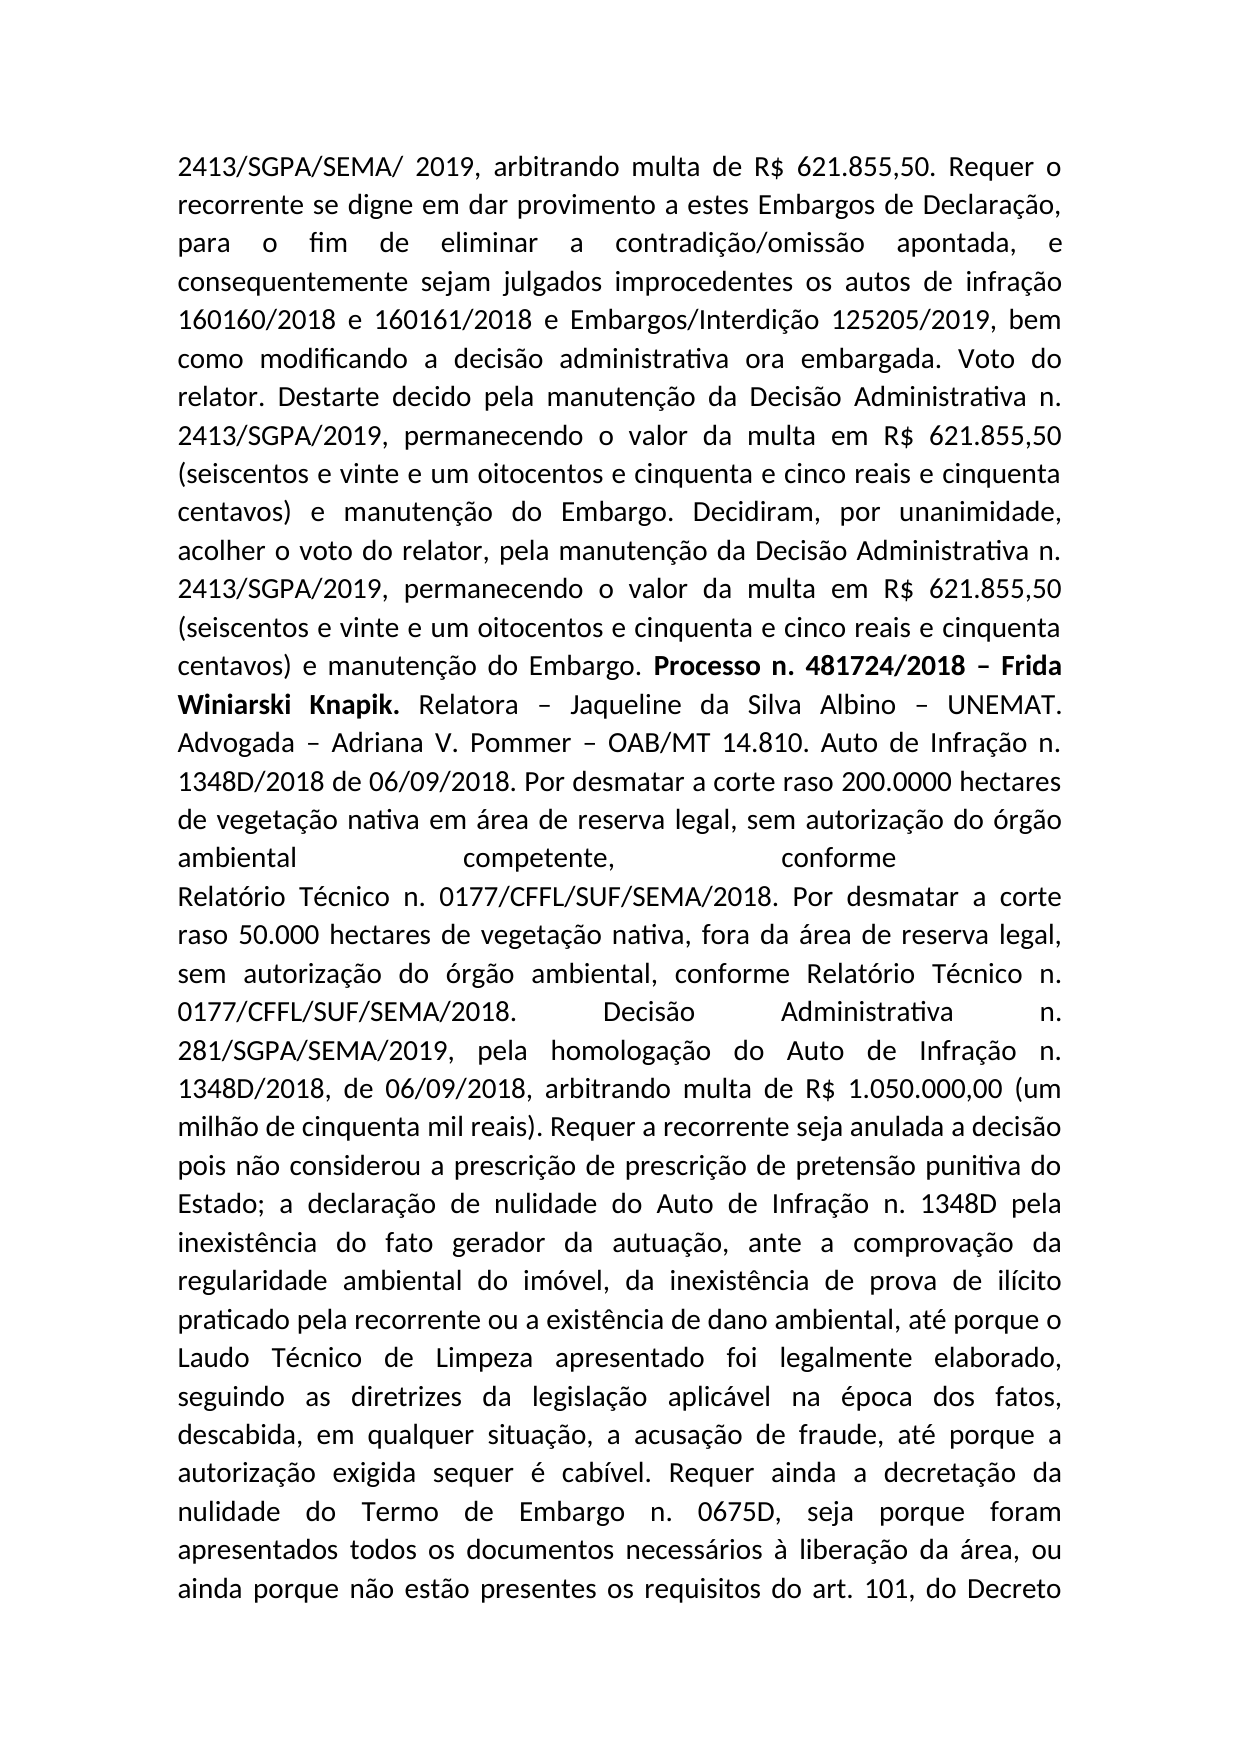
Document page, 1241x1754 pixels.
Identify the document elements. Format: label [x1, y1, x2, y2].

text [177, 148, 1063, 1605]
